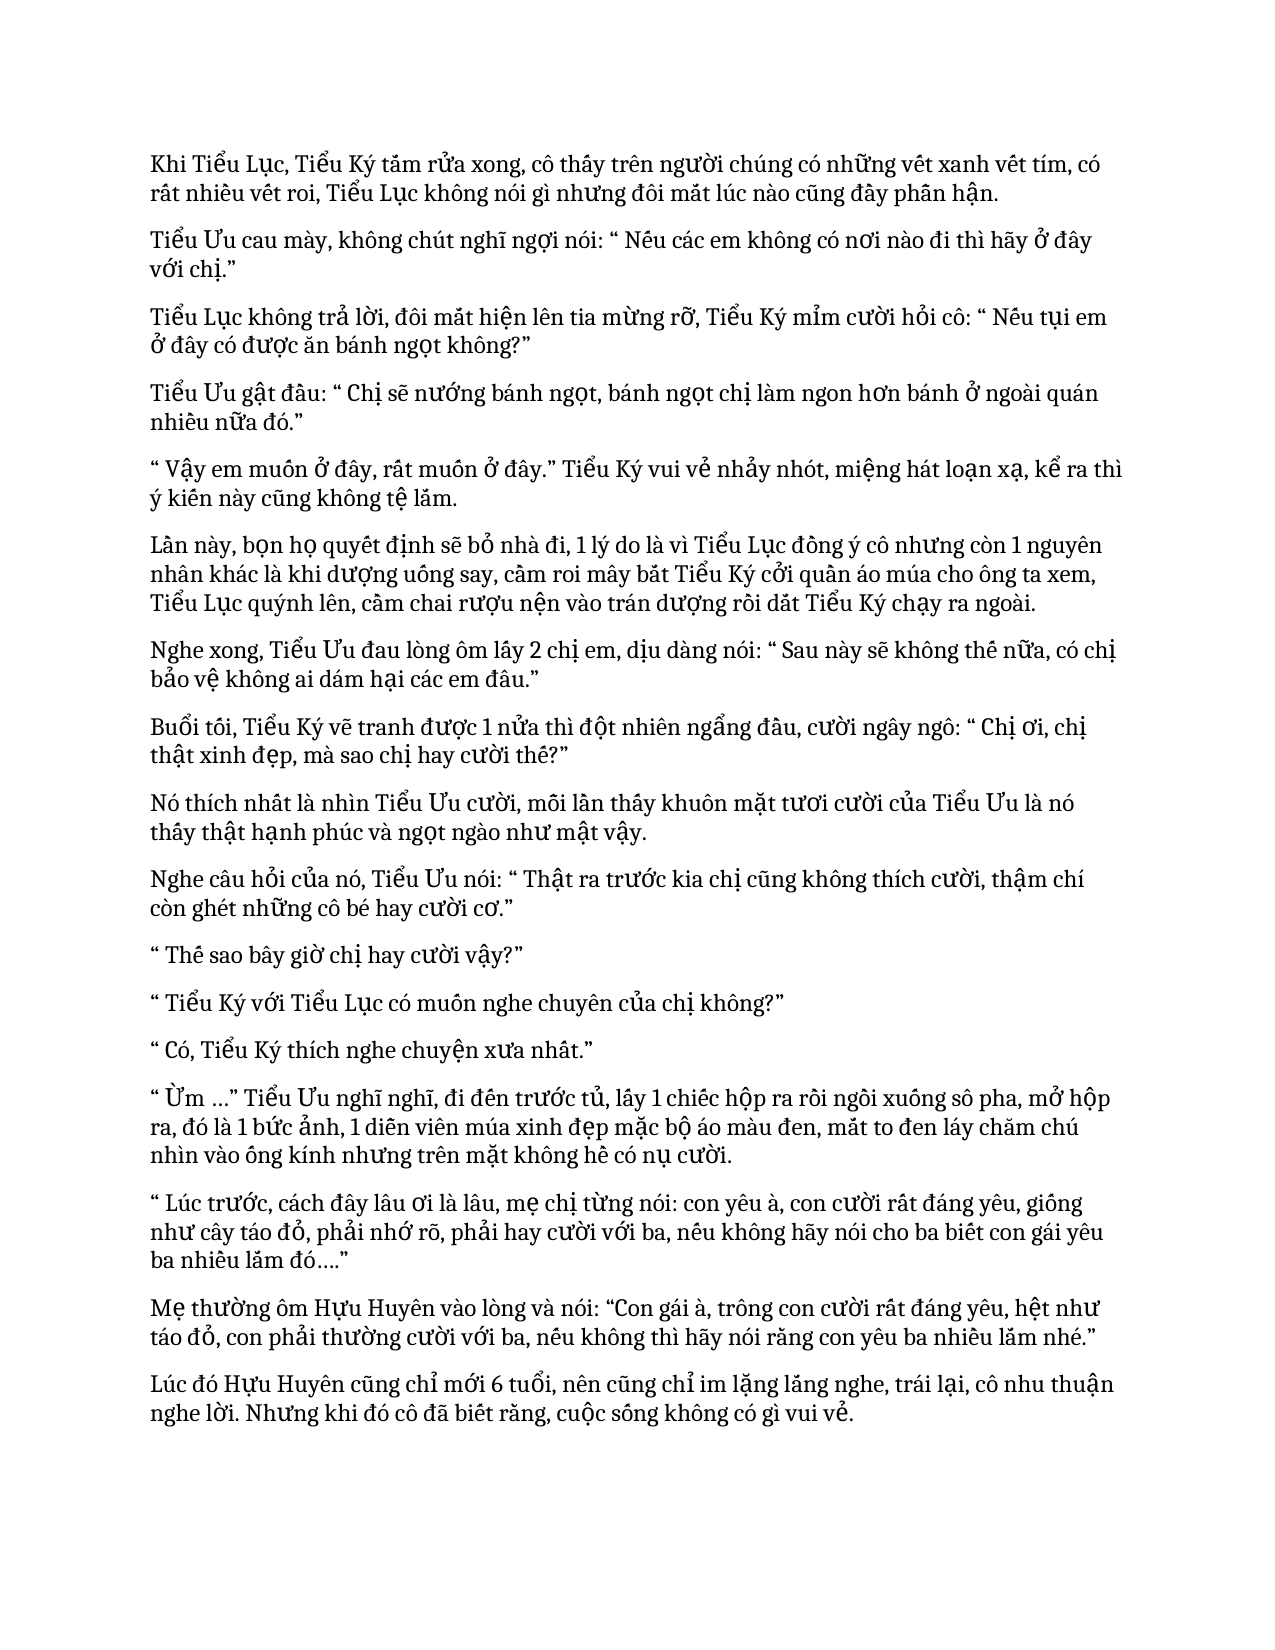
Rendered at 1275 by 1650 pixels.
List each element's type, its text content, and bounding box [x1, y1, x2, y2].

text Khi Tiểu Lục, Tiểu Ký tắm rửa xong, cô thấy trên người chúng có những vết xanh vết tím, có rất nhiều vết roi, Tiểu Lục không nói gì nhưng đôi mắt lúc nào cũng đầy phẫn hận. [150, 150, 1125, 207]
text “ Lúc trước, cách đây lâu ơi là lâu, mẹ chị từng nói: con yêu à, con cười rất đáng yêu, giống như cây táo đỏ, phải nhớ rõ, phải hay cười với ba, nếu không hãy nói cho ba biết con gái yêu ba nhiều lắm đó….” [150, 1189, 1125, 1275]
text Mẹ thường ôm Hựu Huyên vào lòng và nói: “Con gái à, trông con cười rất đáng yêu, hệt như táo đỏ, con phải thường cười với ba, nếu không thì hãy nói rằng con yêu ba nhiều lắm nhé.” [150, 1294, 1125, 1351]
text Lần này, bọn họ quyết định sẽ bỏ nhà đi, 1 lý do là vì Tiểu Lục đồng ý cô nhưng còn 1 nguyên nhân khác là khi dượng uống say, cầm roi mây bắt Tiểu Ký cởi quần áo múa cho ông ta xem, Tiểu Lục quýnh lên, cầm chai rượu nện vào trán dượng rồi dắt Tiểu Ký chạy ra ngoài. [150, 531, 1125, 617]
text Tiểu Ưu gật đầu: “ Chị sẽ nướng bánh ngọt, bánh ngọt chị làm ngon hơn bánh ở ngoài quán nhiều nữa đó.” [150, 379, 1125, 436]
text Tiểu Ưu cau mày, không chút nghĩ ngợi nói: “ Nếu các em không có nơi nào đi thì hãy ở đây với chị.” [150, 226, 1125, 284]
text “ Vậy em muốn ở đây, rất muốn ở đây.” Tiểu Ký vui vẻ nhảy nhót, miệng hát loạn xạ, kể ra thì ý kiến này cũng không tệ lắm. [150, 455, 1125, 512]
text Tiểu Lục không trả lời, đôi mắt hiện lên tia mừng rỡ, Tiểu Ký mỉm cười hỏi cô: “ Nếu tụi em ở đây có được ăn bánh ngọt không?” [150, 302, 1125, 360]
text “ Có, Tiểu Ký thích nghe chuyện xưa nhất.” [150, 1036, 1125, 1065]
text Lúc đó Hựu Huyên cũng chỉ mới 6 tuổi, nên cũng chỉ im lặng lắng nghe, trái lại, cô nhu thuận nghe lời. Nhưng khi đó cô đã biết rằng, cuộc sống không có gì vui vẻ. [150, 1370, 1125, 1427]
text “ Ừm …” Tiểu Ưu nghĩ nghĩ, đi đến trước tủ, lấy 1 chiếc hộp ra rồi ngồi xuống sô pha, mở hộp ra, đó là 1 bức ảnh, 1 diễn viên múa xinh đẹp mặc bộ áo màu đen, mắt to đen láy chăm chú nhìn vào ống kính nhưng trên mặt không hề có nụ cười. [150, 1084, 1125, 1170]
text Nghe xong, Tiểu Ưu đau lòng ôm lấy 2 chị em, dịu dàng nói: “ Sau này sẽ không thế nữa, có chị bảo vệ không ai dám hại các em đâu.” [150, 636, 1125, 694]
text Nghe câu hỏi của nó, Tiểu Ưu nói: “ Thật ra trước kia chị cũng không thích cười, thậm chí còn ghét những cô bé hay cười cơ.” [150, 865, 1125, 922]
text “ Tiểu Ký với Tiểu Lục có muốn nghe chuyên của chị không?” [150, 989, 1125, 1017]
text Nó thích nhất là nhìn Tiểu Ưu cười, mỗi lần thấy khuôn mặt tươi cười của Tiểu Ưu là nó thấy thật hạnh phúc và ngọt ngào như mật vậy. [150, 789, 1125, 846]
text Buổi tối, Tiểu Ký vẽ tranh được 1 nửa thì đột nhiên ngẩng đầu, cười ngây ngô: “ Chị ơi, chị thật xinh đẹp, mà sao chị hay cười thế?” [150, 712, 1125, 770]
text “ Thế sao bây giờ chị hay cười vậy?” [150, 941, 1125, 970]
